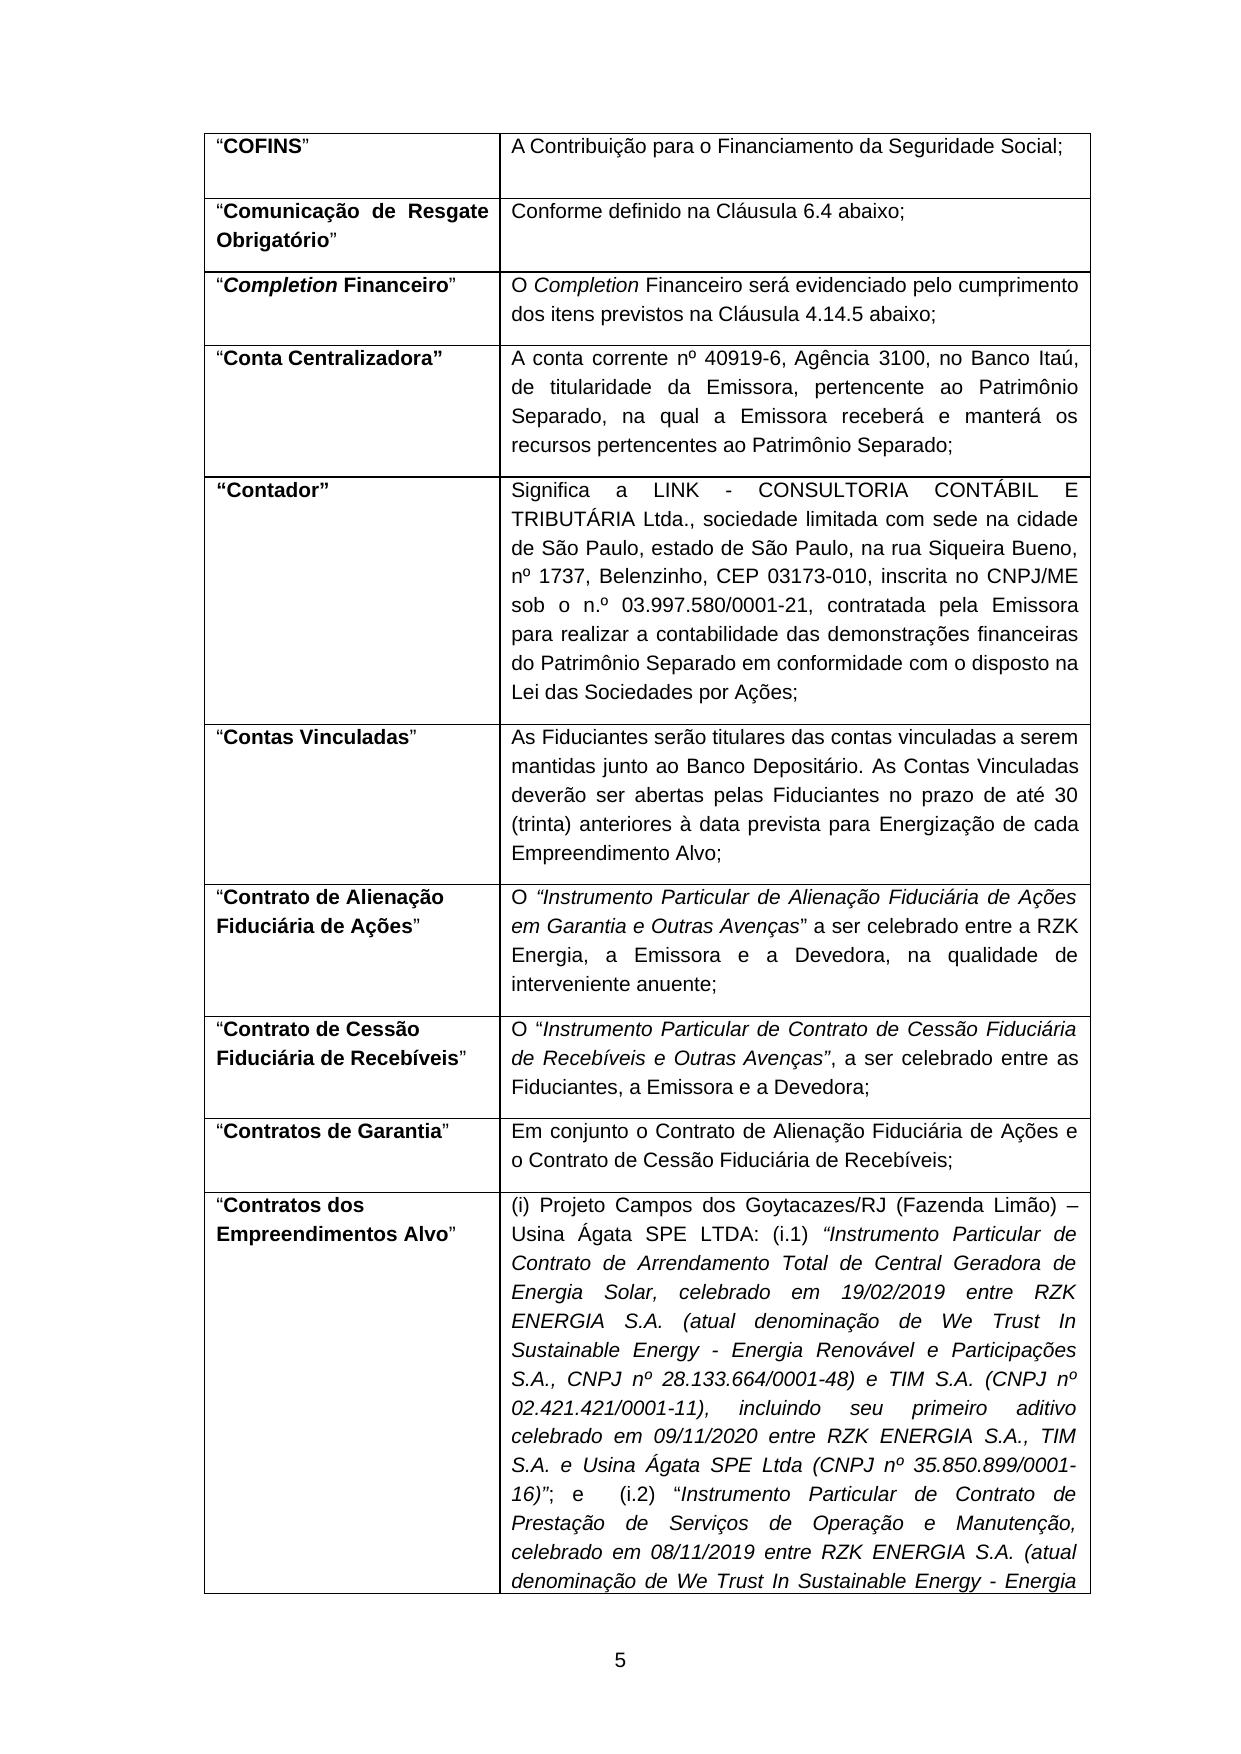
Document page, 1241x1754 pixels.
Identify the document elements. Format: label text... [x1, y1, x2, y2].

table_cell “Completion Financeiro” [205, 273, 499, 345]
table_cell O “Instrumento Particular de Contrato de Cessão Fiduciária de Recebíveis e Outras Avenças”, a ser celebrado entre as Fiduciantes, a Emissora e a Devedora; [501, 1017, 1090, 1118]
table_cell “COFINS” [205, 134, 499, 198]
table_cell Conforme definido na Cláusula 6.4 abaixo; [501, 199, 1090, 271]
table_cell “Contrato de Cessão Fiduciária de Recebíveis” [205, 1017, 499, 1118]
table_cell Em conjunto o Contrato de Alienação Fiduciária de Ações e o Contrato de Cessão Fiduciária de Recebíveis; [501, 1119, 1090, 1192]
table_cell O Completion Financeiro será evidenciado pelo cumprimento dos itens previstos na Cláusula 4.14.5 abaixo; [501, 273, 1090, 345]
table_cell A conta corrente nº 40919-6, Agência 3100, no Banco Itaú, de titularidade da Emissora, pertencente ao Patrimônio Separado, na qual a Emissora receberá e manterá os recursos pertencentes ao Patrimônio Separado; [501, 346, 1090, 476]
table_cell “Contas Vinculadas” [205, 725, 499, 884]
table_cell “Conta Centralizadora” [205, 346, 499, 476]
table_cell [501, 1193, 1090, 1593]
table_cell “Comunicação de Resgate Obrigatório” [205, 199, 499, 271]
table_cell A Contribuição para o Financiamento da Seguridade Social; [501, 134, 1090, 198]
table_cell “Contador” [205, 478, 499, 724]
table_cell Significa a LINK - CONSULTORIA CONTÁBIL E TRIBUTÁRIA Ltda., sociedade limitada com sede na cidade de São Paulo, estado de São Paulo, na rua Siqueira Bueno, nº 1737, Belenzinho, CEP 03173-010, inscrita no CNPJ/ME sob o n.º 03.997.580/0001-21, contratada pela Emissora para realizar a contabilidade das demonstrações financeiras do Patrimônio Separado em conformidade com o disposto na Lei das Sociedades por Ações; [501, 478, 1090, 724]
table_cell “Contrato de Alienação Fiduciária de Ações” [205, 885, 499, 1016]
table_cell “Contratos de Garantia” [205, 1119, 499, 1192]
table_cell As Fiduciantes serão titulares das contas vinculadas a serem mantidas junto ao Banco Depositário. As Contas Vinculadas deverão ser abertas pelas Fiduciantes no prazo de até 30 (trinta) anteriores à data prevista para Energização de cada Empreendimento Alvo; [501, 725, 1090, 884]
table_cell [205, 1193, 499, 1593]
table_cell O “Instrumento Particular de Alienação Fiduciária de Ações em Garantia e Outras Avenças” a ser celebrado entre a RZK Energia, a Emissora e a Devedora, na qualidade de interveniente anuente; [501, 885, 1090, 1016]
